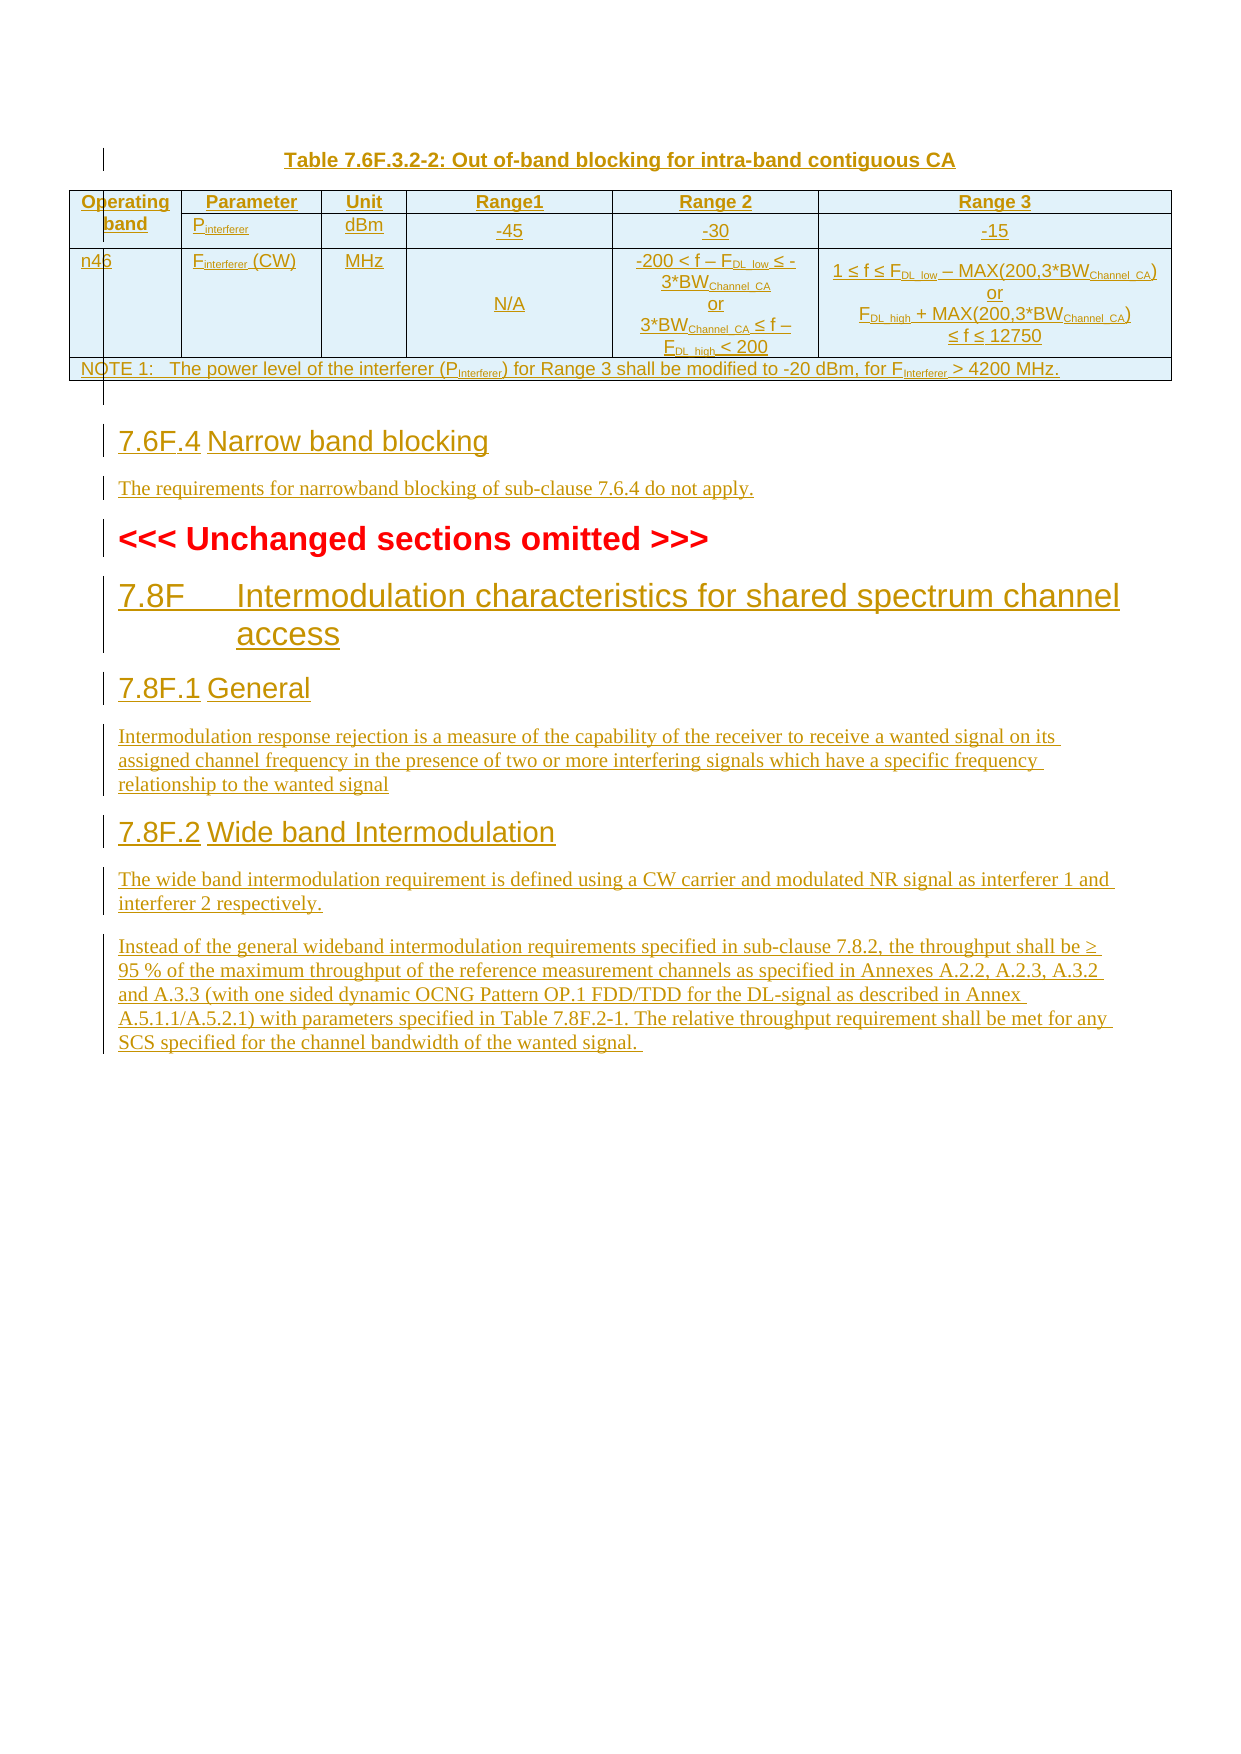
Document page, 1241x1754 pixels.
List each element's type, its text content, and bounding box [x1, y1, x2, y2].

text <<< Unchanged sections omitted >>> [118, 519, 1122, 557]
